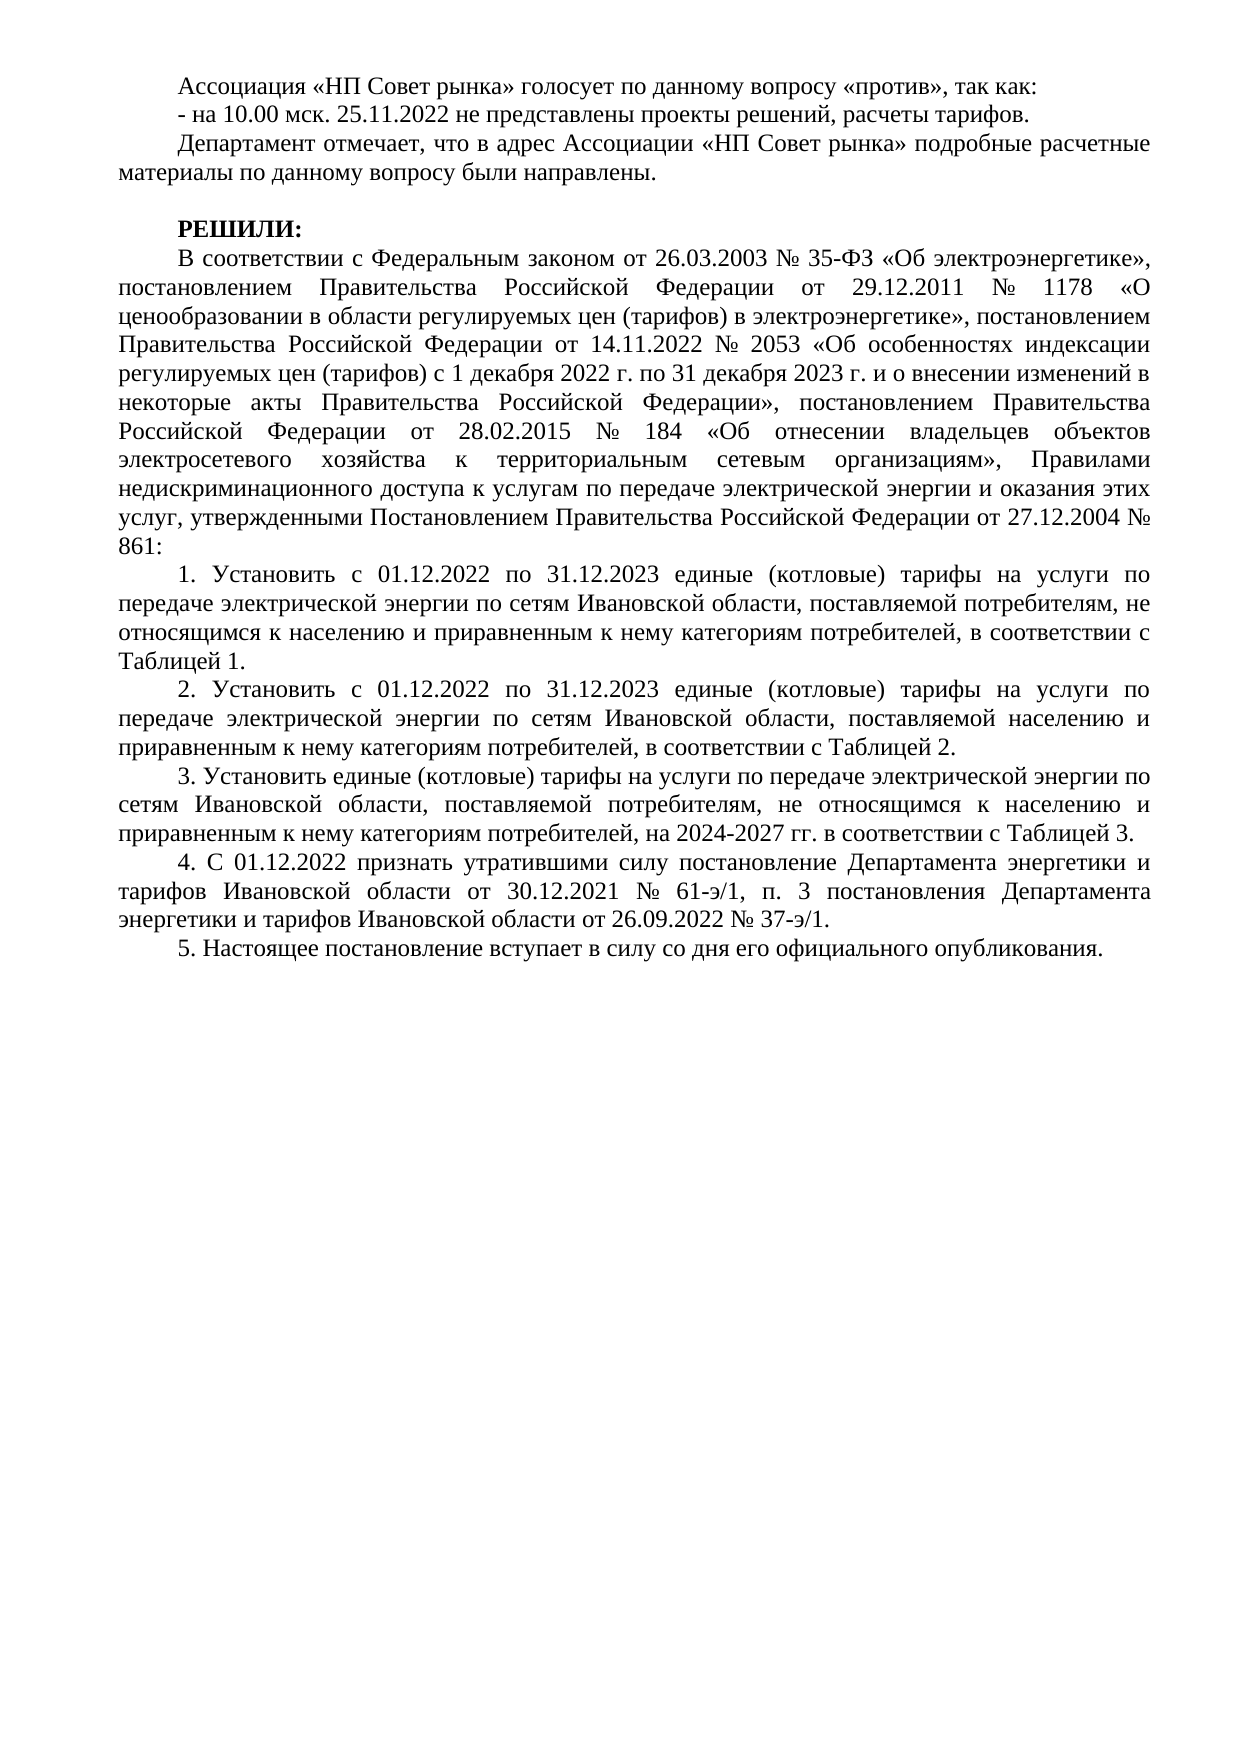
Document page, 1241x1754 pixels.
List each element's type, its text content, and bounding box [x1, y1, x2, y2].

text 1. Установить с 01.12.2022 по 31.12.2023 единые (котловые) тарифы на услуги по передаче электрической энергии по сетям Ивановской области, поставляемой потребителям, не относящимся к населению и приравненным к нему категориям потребителей, в соответствии с Таблицей 1. [118, 559, 1152, 674]
text В соответствии с Федеральным законом от 26.03.2003 № 35-ФЗ «Об электроэнергетике», постановлением Правительства Российской Федерации от 29.12.2011 № 1178 «О ценообразовании в области регулируемых цен (тарифов) в электроэнергетике», постановлением Правительства Российской Федерации от 14.11.2022 № 2053 «Об особенностях индексации регулируемых цен (тарифов) с 1 декабря 2022 г. по 31 декабря 2023 г. и о внесении изменений в некоторые акты Правительства Российской Федерации», постановлением Правительства Российской Федерации от 28.02.2015 № 184 «Об отнесении владельцев объектов электросетевого хозяйства к территориальным сетевым организациям», Правилами недискриминационного доступа к услугам по передаче электрической энергии и оказания этих услуг, утвержденными Постановлением Правительства Российской Федерации от 27.12.2004 № 861: [118, 243, 1152, 559]
text - на 10.00 мск. 25.11.2022 не представлены проекты решений, расчеты тарифов. [118, 99, 1152, 128]
text Ассоциация «НП Совет рынка» голосует по данному вопросу «против», так как: [118, 71, 1152, 99]
text 2. Установить с 01.12.2022 по 31.12.2023 единые (котловые) тарифы на услуги по передаче электрической энергии по сетям Ивановской области, поставляемой населению и приравненным к нему категориям потребителей, в соответствии с Таблицей 2. [118, 674, 1152, 761]
text 4. С 01.12.2022 признать утратившими силу постановление Департамента энергетики и тарифов Ивановской области от 30.12.2021 № 61-э/1, п. 3 постановления Департамента энергетики и тарифов Ивановской области от 26.09.2022 № 37-э/1. [118, 847, 1152, 933]
text Департамент отмечает, что в адрес Ассоциации «НП Совет рынка» подробные расчетные материалы по данному вопросу были направлены. [118, 128, 1152, 186]
text РЕШИЛИ: [118, 214, 1152, 243]
text 5. Настоящее постановление вступает в силу со дня его официального опубликования. [118, 933, 1152, 962]
text 3. Установить единые (котловые) тарифы на услуги по передаче электрической энергии по сетям Ивановской области, поставляемой потребителям, не относящимся к населению и приравненным к нему категориям потребителей, на 2024-2027 гг. в соответствии с Таблицей 3. [118, 761, 1152, 847]
